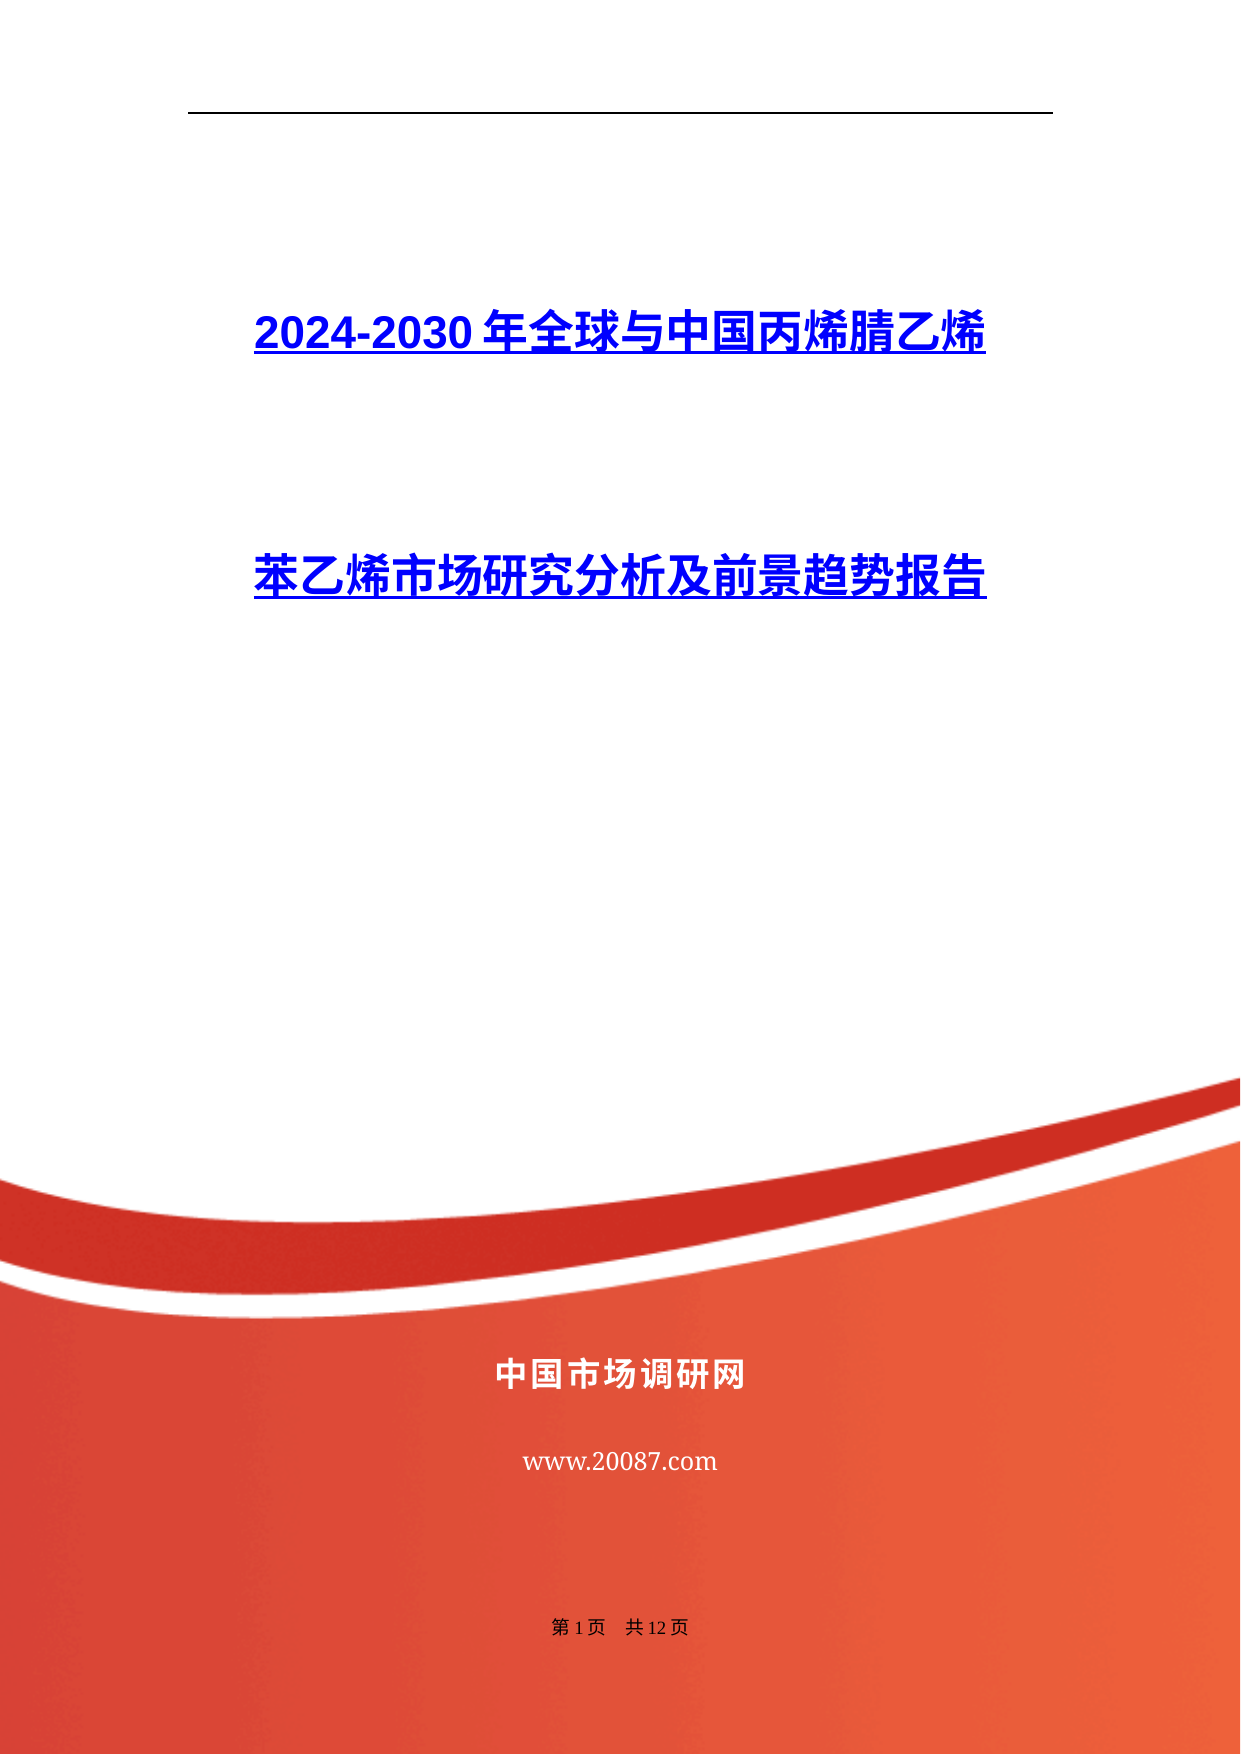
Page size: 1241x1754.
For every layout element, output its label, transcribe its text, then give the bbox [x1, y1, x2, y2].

table_header 2024-2030年全球与中国丙烯腈乙烯苯乙烯市场研究分析及前景趋势报告 [188, 207, 1053, 773]
subtitle 中国市场调研网 [187, 1339, 1053, 1404]
picture [0, 1006, 1241, 1754]
text www.20087.com [187, 1428, 1053, 1493]
